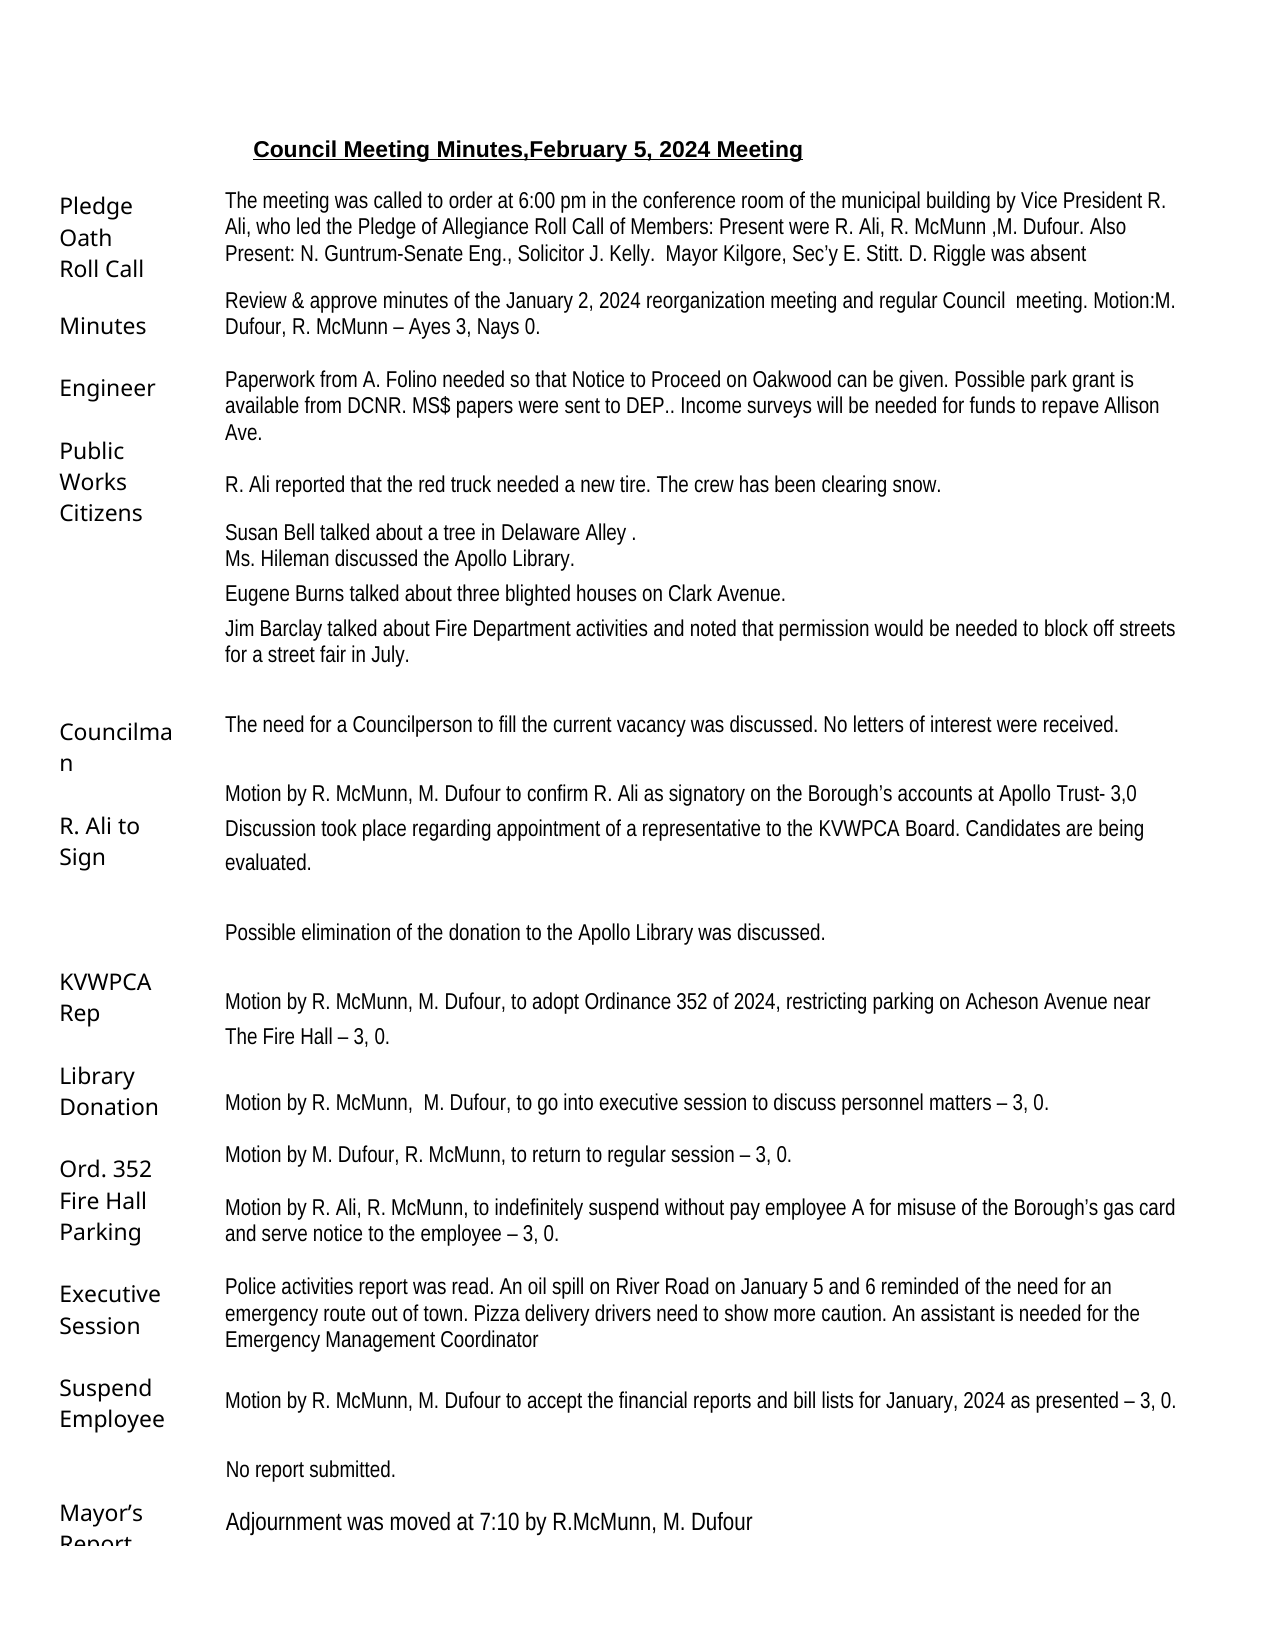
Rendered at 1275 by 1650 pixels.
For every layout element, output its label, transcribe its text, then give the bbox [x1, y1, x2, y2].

text Discussion took place regarding appointment of a representative to the KVWPCA Board. Candidates are being [225, 814, 1191, 841]
text Council Meeting Minutes,February 5, 2024 Meeting [253, 103, 1191, 162]
text Review & approve minutes of the January 2, 2024 reorganization meeting and regular Council meeting. Motion:M. Dufour, R. McMunn – Ayes 3, Nays 0. Paperwork from A. Folino needed so that Notice to Proceed on Oakwood can be given. Possible park grant is available from DCNR. MS$ papers were sent to DEP.. Income surveys will be needed for funds to repave Allison Ave. R. Ali reported that the red truck needed a new tire. The crew has been clearing snow. Susan Bell talked about a tree in Delaware Alley . Ms. Hileman discussed the Apollo Library. [225, 287, 1191, 572]
text Eugene Burns talked about three blighted houses on Clark Avenue. [225, 580, 1191, 606]
text The Fire Hall – 3, 0. [225, 1023, 1191, 1049]
text Motion by R. McMunn, M. Dufour, to adopt Ordinance 352 of 2024, restricting parking on Acheson Avenue near [225, 988, 1191, 1014]
text Motion by M. Dufour, R. McMunn, to return to regular session – 3, 0. [225, 1141, 1191, 1168]
text No report submitted. Adjournment was moved at 7:10 by R.McMunn, M. Dufour [187, 1456, 1191, 1535]
text Jim Barclay talked about Fire Department activities and noted that permission would be needed to block off streets for a street fair in July. [225, 615, 1191, 667]
text Possible elimination of the donation to the Apollo Library was discussed. [225, 919, 1191, 945]
text evaluated. [225, 849, 1191, 876]
text Motion by R. McMunn, M. Dufour, to go into executive session to discuss personnel matters – 3, 0. [225, 1089, 1191, 1115]
text Motion by R. McMunn, M. Dufour to accept the financial reports and bill lists for January, 2024 as presented – 3, 0. [225, 1387, 1191, 1413]
text The need for a Councilperson to fill the current vacancy was discussed. No letters of interest were received. [225, 711, 1191, 737]
text Police activities report was read. An oil spill on River Road on January 5 and 6 reminded of the need for an emergency route out of town. Pizza delivery drivers need to show more caution. An assistant is needed for the Emergency Management Coordinator [225, 1273, 1191, 1352]
text Motion by R. McMunn, M. Dufour to confirm R. Ali as signatory on the Borough’s accounts at Apollo Trust- 3,0 [225, 780, 1191, 806]
text The meeting was called to order at 6:00 pm in the conference room of the municipal building by Vice President R. Ali, who led the Pledge of Allegiance Roll Call of Members: Present were R. Ali, R. McMunn ,M. Dufour. Also Present: N. Guntrum-Senate Eng., Solicitor J. Kelly. Mayor Kilgore, Sec’y E. Stitt. D. Riggle was absent [225, 187, 1191, 266]
text Motion by R. Ali, R. McMunn, to indefinitely suspend without pay employee A for misuse of the Borough’s gas card and serve notice to the employee – 3, 0. [225, 1194, 1191, 1247]
